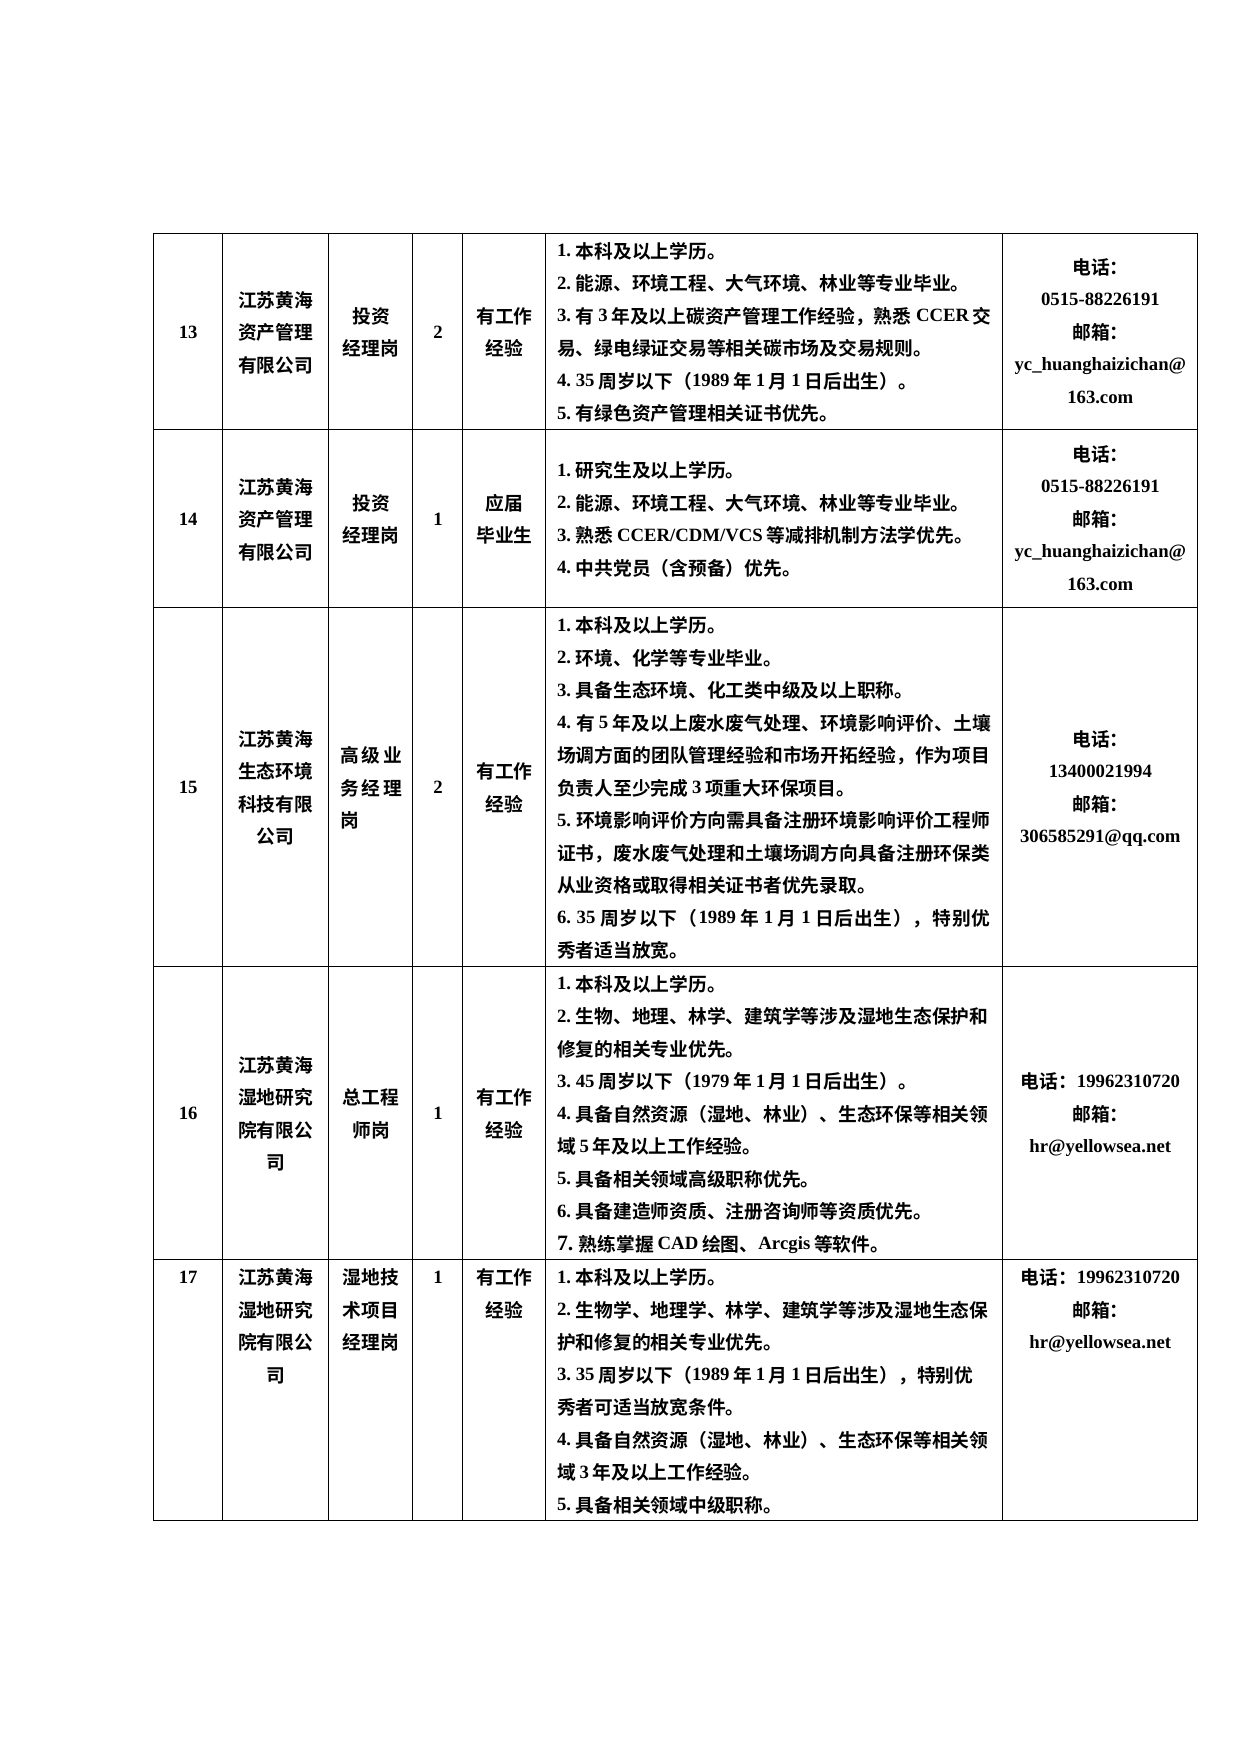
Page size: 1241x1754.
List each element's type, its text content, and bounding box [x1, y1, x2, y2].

table_cell 电话： 0515-88226191 邮箱： yc_huanghaizichan@163.com [1003, 430, 1197, 607]
table_cell 湿地技术项目经理岗 [329, 1260, 412, 1520]
table_cell 电话：19962310720 邮箱： hr@yellowsea.net [1003, 967, 1197, 1259]
table_cell 电话： 0515-88226191 邮箱： yc_huanghaizichan@163.com [1003, 234, 1197, 429]
table_cell 江苏黄海资产管理有限公司 [223, 430, 328, 607]
table_cell 16 [154, 967, 222, 1259]
table_cell 江苏黄海湿地研究院有限公司 [223, 967, 328, 1259]
table_cell 投资 经理岗 [329, 234, 412, 429]
table_cell 14 [154, 430, 222, 607]
table_cell 15 [154, 608, 222, 966]
table_cell 1. 本科及以上学历。 2. 环境、化学等专业毕业。 3. 具备生态环境、化工类中级及以上职称。 4. 有5年及以上废水废气处理、环境影响评价、土壤场调方面的团队管理经验和市场开拓经验，作为项目负责人至少完成3项重大环保项目。 5. 环境影响评价方向需具备注册环境影响评价工程师证书，废水废气处理和土壤场调方向具备注册环保类从业资格或取得相关证书者优先录取。 6. 35周岁以下（1989年1月1日后出生），特别优秀者适当放宽。 [546, 608, 1002, 966]
table_cell 有工作经验 [463, 1260, 545, 1520]
table_cell 17 [154, 1260, 222, 1520]
table_cell 投资 经理岗 [329, 430, 412, 607]
table_cell 本科及以上学历。 生物、地理、林学、建筑学等涉及湿地生态保护和修复的相关专业优先。 45周岁以下（1979年1月1日后出生）。 具备自然资源（湿地、林业）、生态环保等相关领域5年及以上工作经验。 具备相关领域高级职称优先。 具备建造师资质、注册咨询师等资质优先。 熟练掌握CAD绘图、Arcgis等软件。 [546, 967, 1002, 1259]
table_cell 2 [413, 608, 462, 966]
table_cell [1003, 1260, 1197, 1520]
table_cell 1 [413, 1260, 462, 1520]
table_cell 电话： 13400021994 邮箱： 306585291@qq.com [1003, 608, 1197, 966]
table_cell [546, 1260, 1002, 1520]
table_cell 2 [413, 234, 462, 429]
table_cell 1 [413, 967, 462, 1259]
table_cell 高级业务经理岗 [329, 608, 412, 966]
table_cell 有工作经验 [463, 234, 545, 429]
table_cell 江苏黄海湿地研究院有限公司 [223, 1260, 328, 1520]
table_cell 13 [154, 234, 222, 429]
table_cell 研究生及以上学历。 能源、环境工程、大气环境、林业等专业毕业。 熟悉CCER/CDM/VCS等减排机制方法学优先。 中共党员（含预备）优先。 [546, 430, 1002, 607]
table_cell 总工程师岗 [329, 967, 412, 1259]
table_cell 本科及以上学历。 能源、环境工程、大气环境、林业等专业毕业。 有3年及以上碳资产管理工作经验，熟悉CCER交易、绿电绿证交易等相关碳市场及交易规则。 35周岁以下（1989年1月1日后出生）。 有绿色资产管理相关证书优先。 [546, 234, 1002, 429]
table_cell 江苏黄海资产管理有限公司 [223, 234, 328, 429]
table_cell 1 [413, 430, 462, 607]
table_cell 有工作经验 [463, 967, 545, 1259]
table_cell 应届 毕业生 [463, 430, 545, 607]
table_cell 有工作经验 [463, 608, 545, 966]
table_cell 江苏黄海生态环境科技有限公司 [223, 608, 328, 966]
